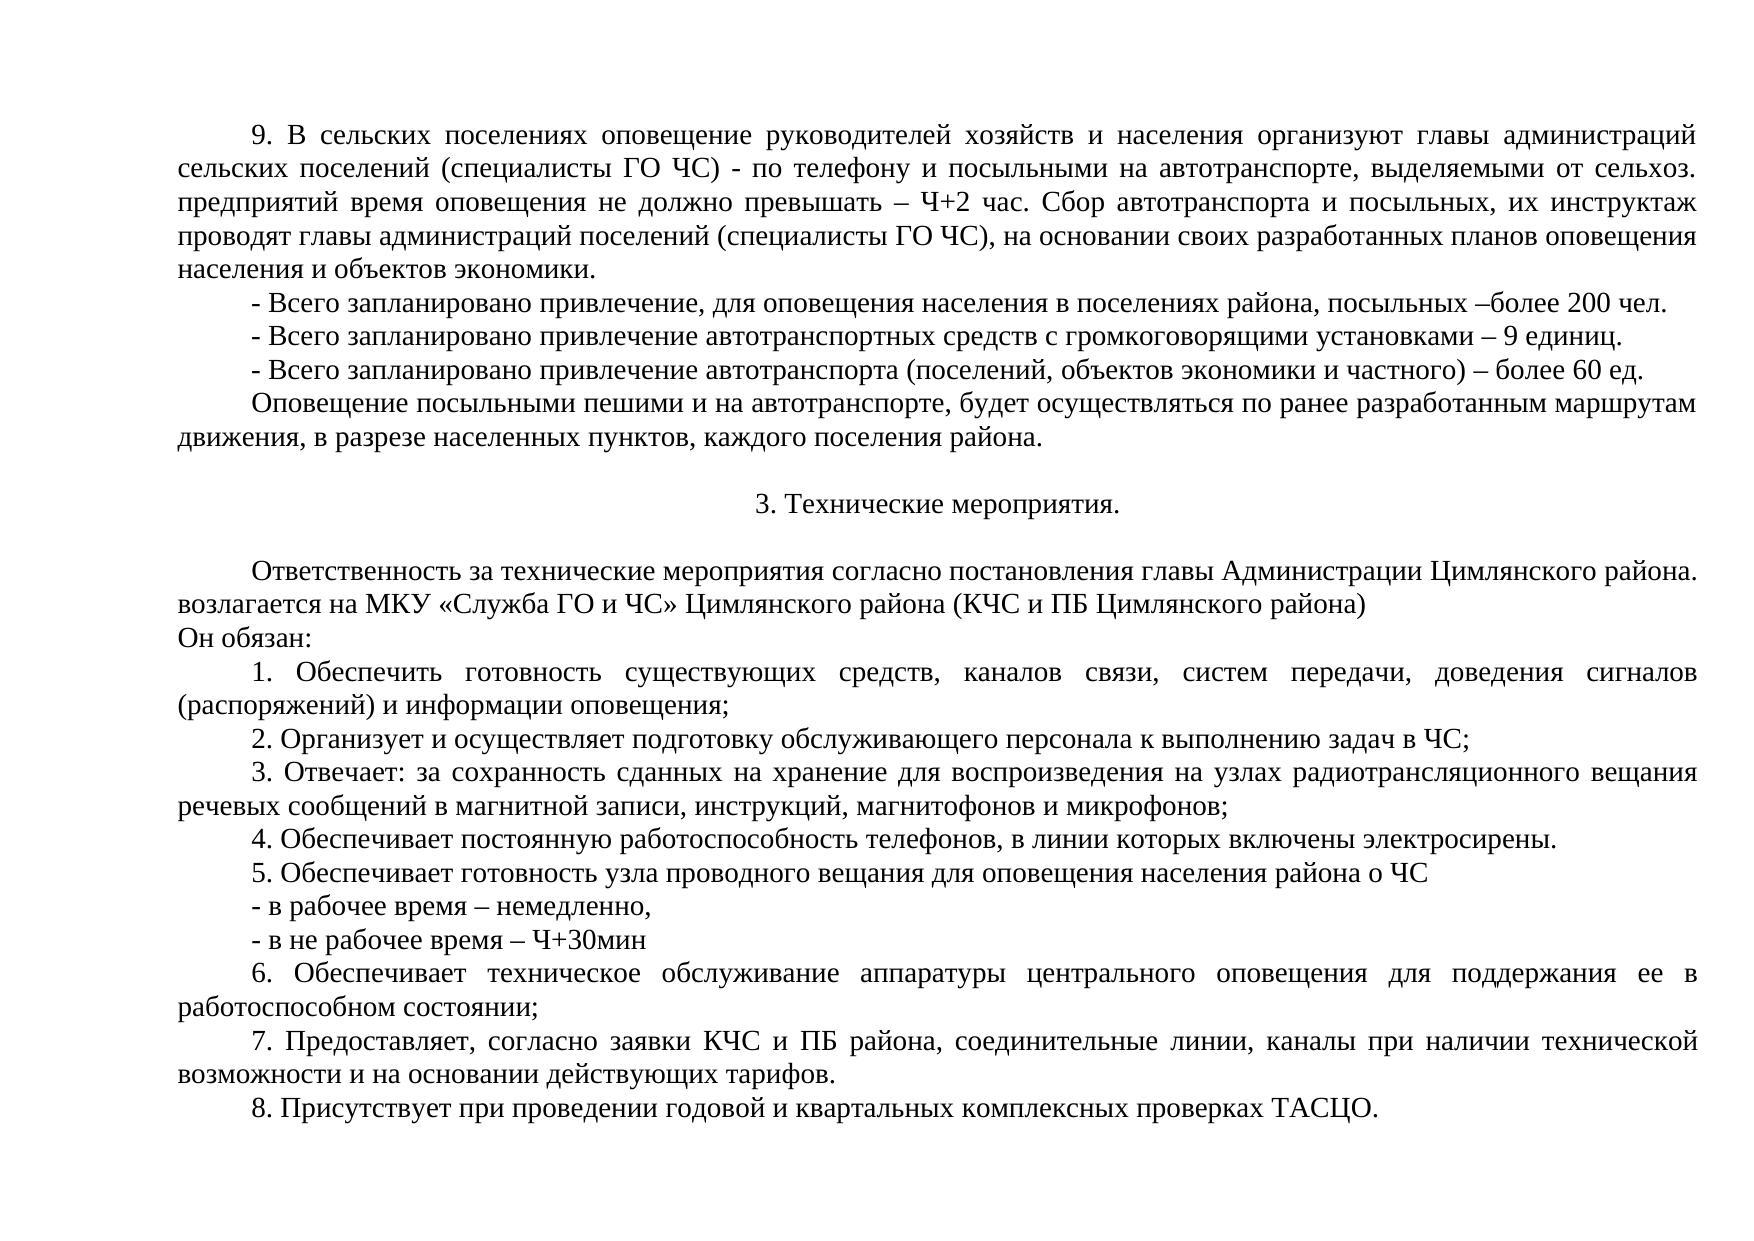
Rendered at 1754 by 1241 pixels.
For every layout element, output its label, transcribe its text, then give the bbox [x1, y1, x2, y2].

text 3. Технические мероприятия. [755, 486, 1727, 519]
list Обеспечить готовность существующих средств, каналов связи, систем передачи, доведения сигналов (распоряжений) и информации оповещения; [177, 654, 1698, 721]
text Ответственность за технические мероприятия согласно постановления главы Администрации Цимлянского района. возлагается на МКУ «Служба ГО и ЧС» Цимлянского района (КЧС и ПБ Цимлянского района) [177, 553, 1716, 620]
list в не рабочее время – Ч+30мин [251, 922, 1727, 956]
list Присутствует при проведении годовой и квартальных комплексных проверках ТАСЦО. [251, 1090, 1727, 1123]
text Оповещение посыльными пешими и на автотранспорте, будет осуществляться по ранее разработанным маршрутам движения, в разрезе населенных пунктов, каждого поселения района. [177, 385, 1716, 452]
list В сельских поселениях оповещение руководителей хозяйств и населения организуют главы администраций сельских поселений (специалисты ГО ЧС) - по телефону и посыльными на автотранспорте, выделяемыми от сельхоз. предприятий время оповещения не должно превышать – Ч+2 час. Сбор автотранспорта и посыльных, их инструктаж проводят главы администраций поселений (специалисты ГО ЧС), на основании своих разработанных планов оповещения населения и объектов экономики. [177, 117, 1698, 285]
list Всего запланировано привлечение автотранспортных средств с громкоговорящими установками – 9 единиц. [251, 318, 1727, 352]
list Обеспечивает техническое обслуживание аппаратуры центрального оповещения для поддержания ее в работоспособном состоянии; [177, 956, 1698, 1023]
list Всего запланировано привлечение автотранспорта (поселений, объектов экономики и частного) – более 60 ед. [251, 352, 1727, 385]
list в рабочее время – немедленно, [251, 888, 1727, 922]
list Обеспечивает постоянную работоспособность телефонов, в линии которых включены электросирены. [251, 821, 1727, 855]
list Отвечает: за сохранность сданных на хранение для воспроизведения на узлах радиотрансляционного вещания речевых сообщений в магнитной записи, инструкций, магнитофонов и микрофонов; [177, 754, 1698, 821]
list Всего запланировано привлечение, для оповещения населения в поселениях района, посыльных –более 200 чел. [251, 285, 1727, 318]
list Организует и осуществляет подготовку обслуживающего персонала к выполнению задач в ЧС; [251, 721, 1727, 754]
text Он обязан: [177, 620, 1727, 654]
list Предоставляет, согласно заявки КЧС и ПБ района, соединительные линии, каналы при наличии технической возможности и на основании действующих тарифов. [177, 1023, 1698, 1090]
list Обеспечивает готовность узла проводного вещания для оповещения населения района о ЧС [251, 855, 1727, 888]
